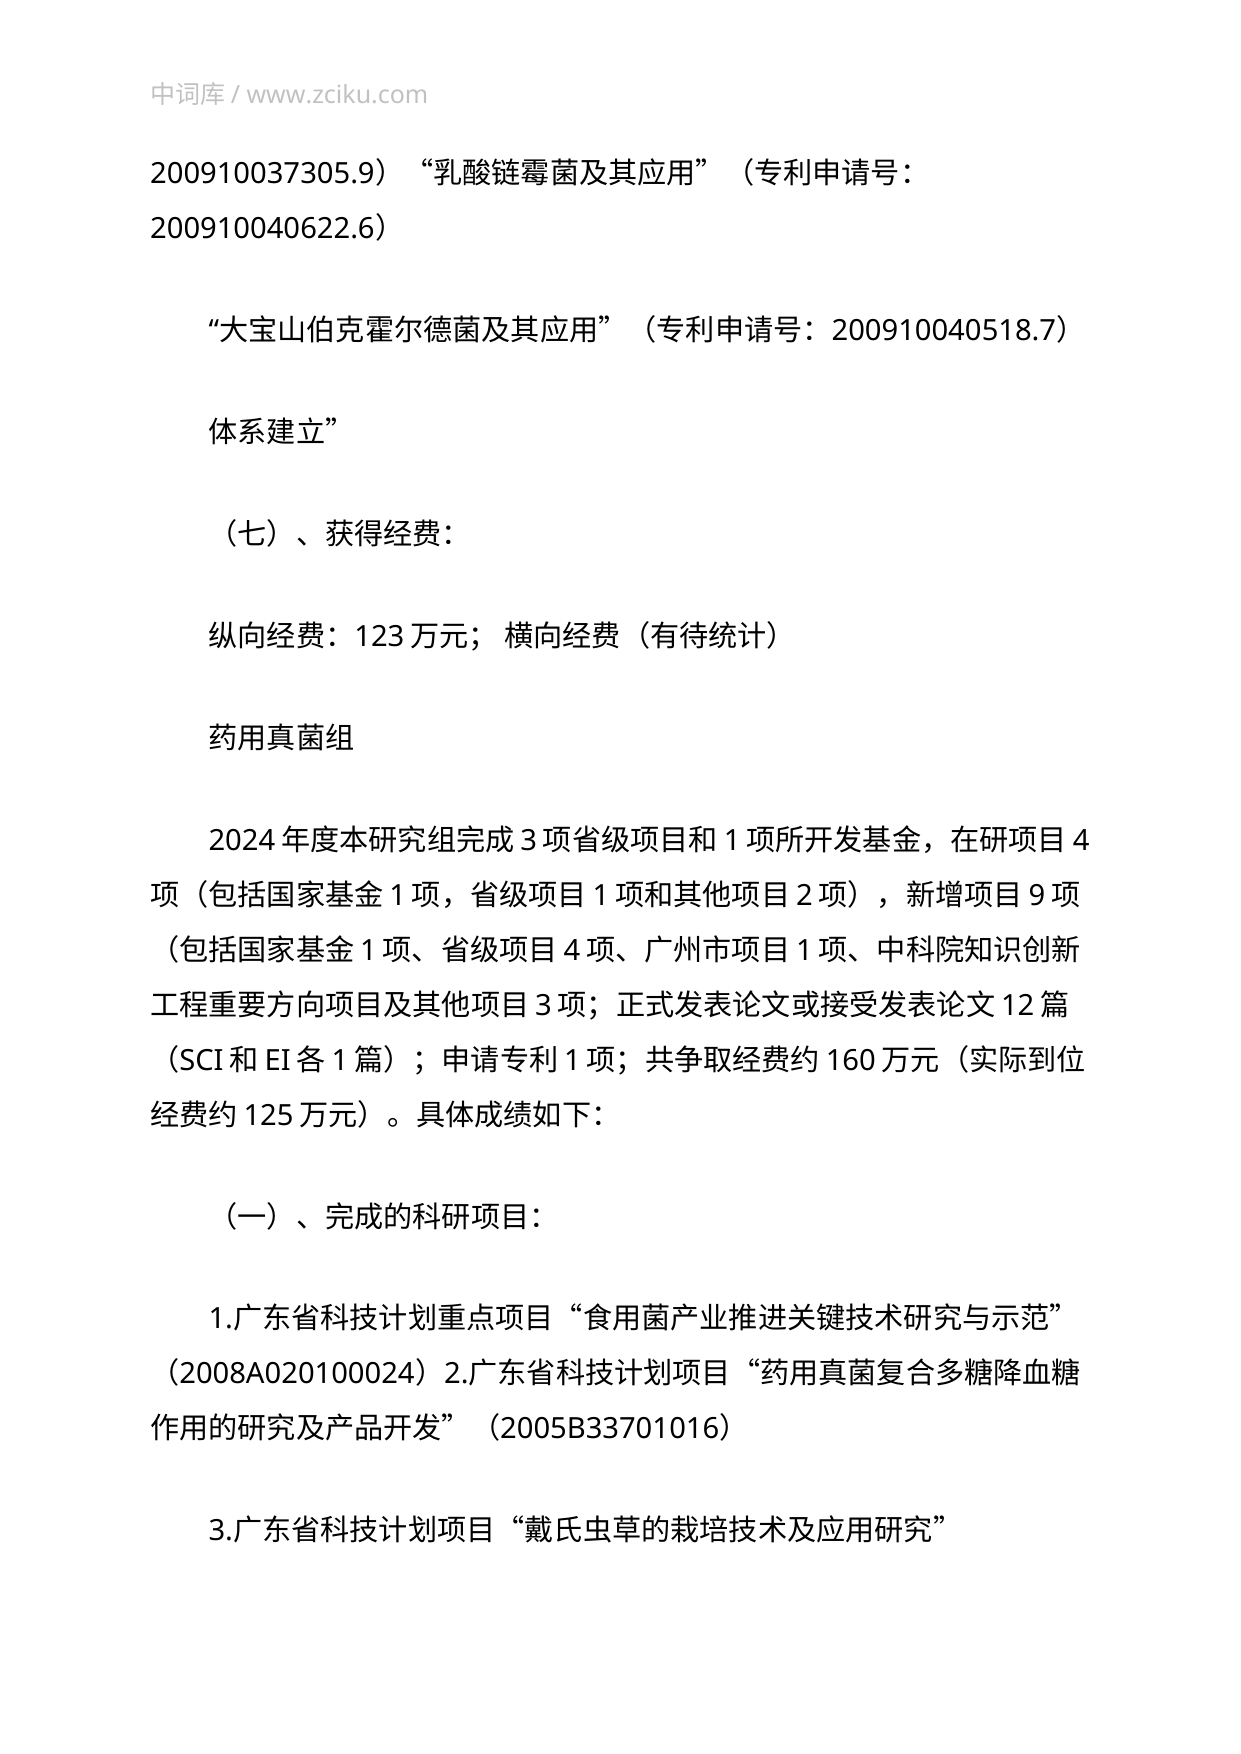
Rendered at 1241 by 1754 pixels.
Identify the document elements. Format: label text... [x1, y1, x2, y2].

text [150, 1507, 1090, 1549]
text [150, 150, 1090, 247]
text 药用真菌组 [150, 714, 1090, 757]
text （一）、完成的科研项目： [150, 1193, 1090, 1236]
text 体系建立” [150, 409, 1090, 451]
text 纵向经费：123万元； 横向经费（有待统计） [150, 612, 1090, 655]
text 2024年度本研究组完成3项省级项目和1项所开发基金，在研项目4项（包括国家基金1项，省级项目1项和其他项目2项），新增项目9项（包括国家基金1项、省级项目4项、广州市项目1项、中科院知识创新工程重要方向项目及其他项目3项；正式发表论文或接受发表论文12篇（SCI和EI各1篇）；申请专利1项；共争取经费约160万元（实际到位经费约125万元）。具体成绩如下： [150, 816, 1090, 1134]
text 1.广东省科技计划重点项目“食用菌产业推进关键技术研究与示范”（2008A020100024）2.广东省科技计划项目“药用真菌复合多糖降血糖作用的研究及产品开发”（2005B33701016） [150, 1295, 1090, 1447]
text “大宝山伯克霍尔德菌及其应用”（专利申请号：200910040518.7） [150, 307, 1090, 349]
text （七）、获得经费： [150, 511, 1090, 553]
